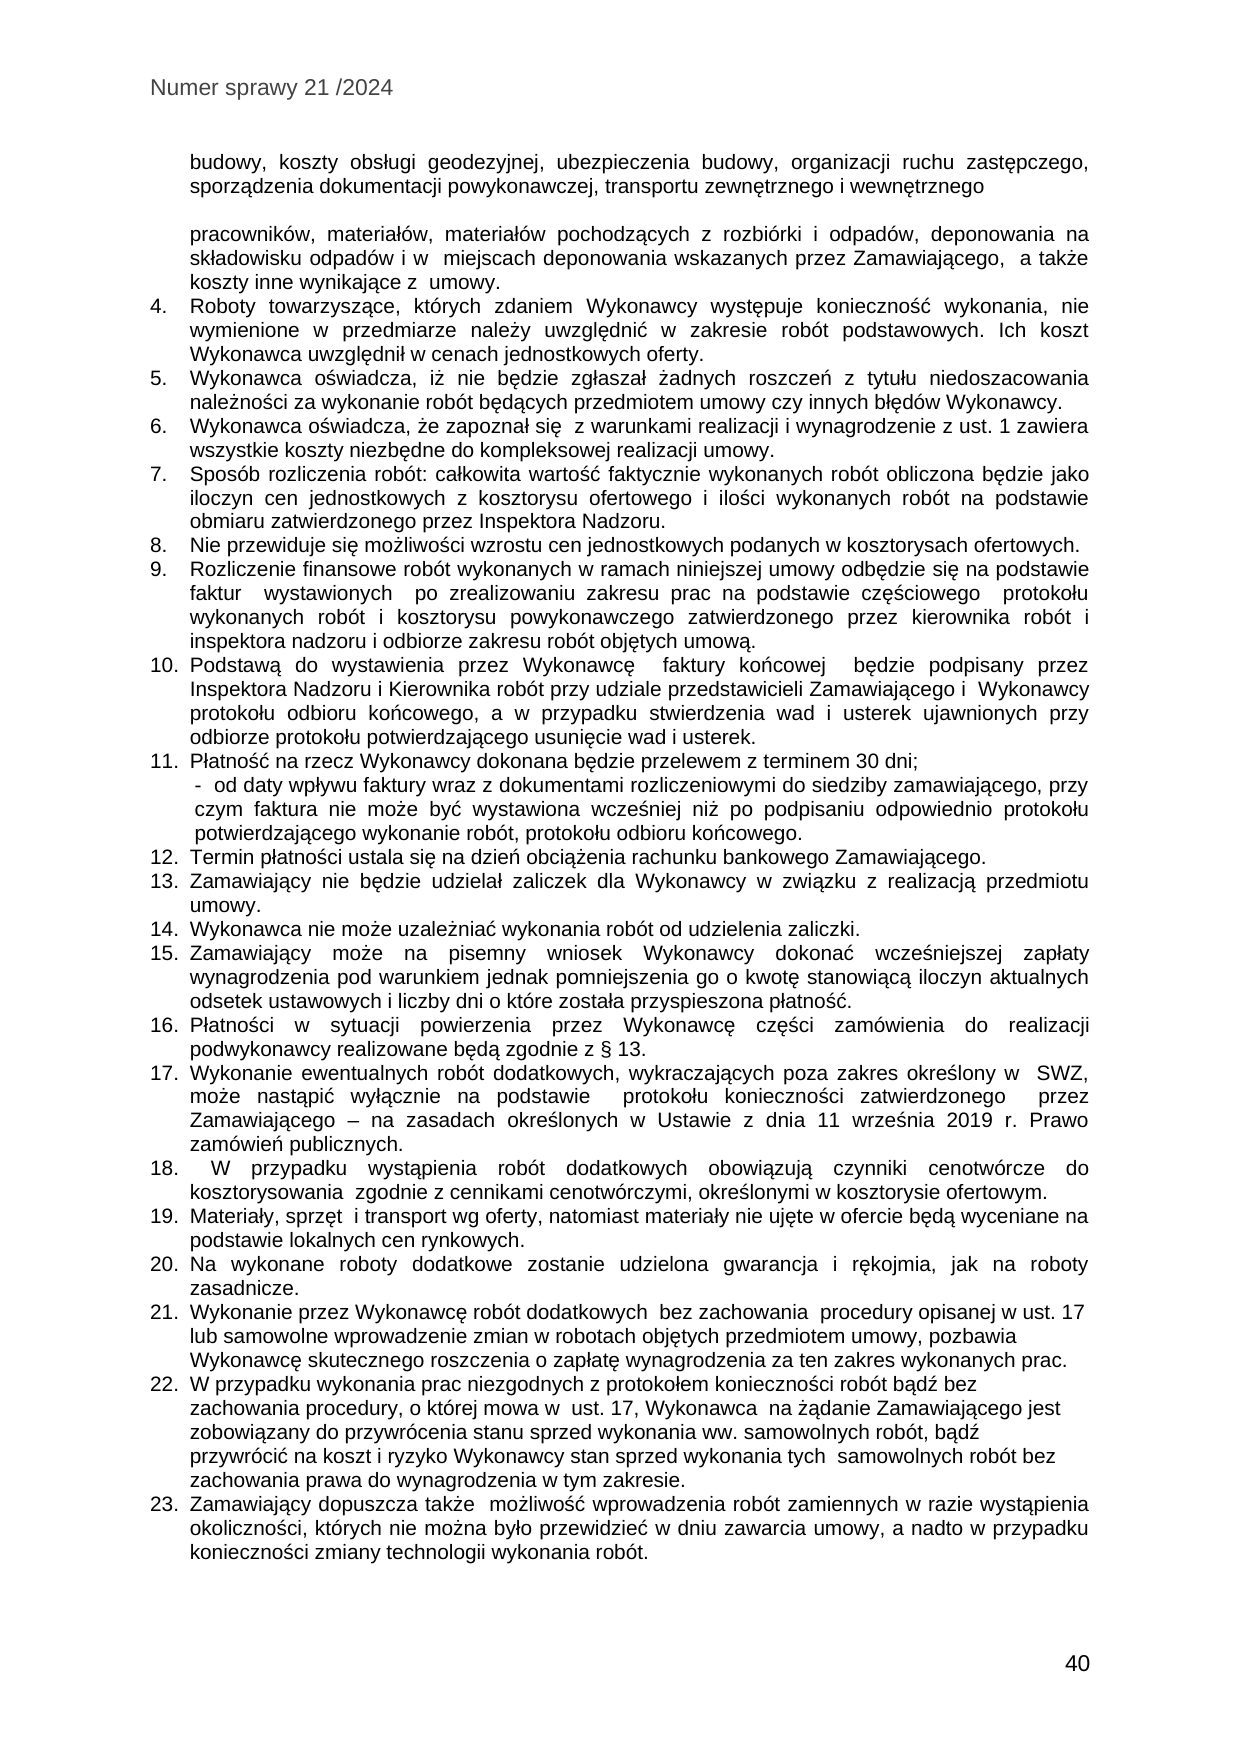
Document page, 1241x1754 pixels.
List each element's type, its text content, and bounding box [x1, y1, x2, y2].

list Wykonawca nie może uzależniać wykonania robót od udzielenia zaliczki. [150, 917, 1090, 941]
list Sposób rozliczenia robót: całkowita wartość faktycznie wykonanych robót obliczona będzie jako iloczyn cen jednostkowych z kosztorysu ofertowego i ilości wykonanych robót na podstawie obmiaru zatwierdzonego przez Inspektora Nadzoru. [150, 461, 1090, 533]
list Wykonanie przez Wykonawcę robót dodatkowych bez zachowania procedury opisanej w ust. 17 lub samowolne wprowadzenie zmian w robotach objętych przedmiotem umowy, pozbawia Wykonawcę skutecznego roszczenia o zapłatę wynagrodzenia za ten zakres wykonanych prac. [150, 1300, 1090, 1372]
list Nie przewiduje się możliwości wzrostu cen jednostkowych podanych w kosztorysach ofertowych. [150, 533, 1090, 557]
list Zamawiający może na pisemny wniosek Wykonawcy dokonać wcześniejszej zapłaty wynagrodzenia pod warunkiem jednak pomniejszenia go o kwotę stanowiącą iloczyn aktualnych odsetek ustawowych i liczby dni o które została przyspieszona płatność. [150, 941, 1090, 1012]
list Podstawą do wystawienia przez Wykonawcę faktury końcowej będzie podpisany przez Inspektora Nadzoru i Kierownika robót przy udziale przedstawicieli Zamawiającego i Wykonawcy protokołu odbioru końcowego, a w przypadku stwierdzenia wad i usterek ujawnionych przy odbiorze protokołu potwierdzającego usunięcie wad i usterek. [150, 653, 1090, 749]
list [150, 150, 1090, 198]
list Wykonawca oświadcza, iż nie będzie zgłaszał żadnych roszczeń z tytułu niedoszacowania należności za wykonanie robót będących przedmiotem umowy czy innych błędów Wykonawcy. [150, 366, 1090, 413]
list Płatności w sytuacji powierzenia przez Wykonawcę części zamówienia do realizacji podwykonawcy realizowane będą zgodnie z § 13. [150, 1012, 1090, 1060]
list Materiały, sprzęt i transport wg oferty, natomiast materiały nie ujęte w ofercie będą wyceniane na podstawie lokalnych cen rynkowych. [150, 1204, 1090, 1252]
list Zamawiający nie będzie udzielał zaliczek dla Wykonawcy w związku z realizacją przedmiotu umowy. [150, 869, 1090, 917]
list Roboty towarzyszące, których zdaniem Wykonawcy występuje konieczność wykonania, nie wymienione w przedmiarze należy uwzględnić w zakresie robót podstawowych. Ich koszt Wykonawca uwzględnił w cenach jednostkowych oferty. [150, 294, 1090, 366]
text - od daty wpływu faktury wraz z dokumentami rozliczeniowymi do siedziby zamawiającego, przy czym faktura nie może być wystawiona wcześniej niż po podpisaniu odpowiednio protokołu potwierdzającego wykonanie robót, protokołu odbioru końcowego. [194, 773, 1090, 845]
list Płatność na rzecz Wykonawcy dokonana będzie przelewem z terminem 30 dni; [150, 749, 1090, 773]
list Wykonanie ewentualnych robót dodatkowych, wykraczających poza zakres określony w SWZ, może nastąpić wyłącznie na podstawie protokołu konieczności zatwierdzonego przez Zamawiającego – na zasadach określonych w Ustawie z dnia 11 września 2019 r. Prawo zamówień publicznych. [150, 1060, 1090, 1156]
list Rozliczenie finansowe robót wykonanych w ramach niniejszej umowy odbędzie się na podstawie faktur wystawionych po zrealizowaniu zakresu prac na podstawie częściowego protokołu wykonanych robót i kosztorysu powykonawczego zatwierdzonego przez kierownika robót i inspektora nadzoru i odbiorze zakresu robót objętych umową. [150, 557, 1090, 653]
text pracowników, materiałów, materiałów pochodzących z rozbiórki i odpadów, deponowania na składowisku odpadów i w miejscach deponowania wskazanych przez Zamawiającego, a także koszty inne wynikające z umowy. [189, 222, 1090, 294]
list Termin płatności ustala się na dzień obciążenia rachunku bankowego Zamawiającego. [150, 845, 1090, 869]
list Wykonawca oświadcza, że zapoznał się z warunkami realizacji i wynagrodzenie z ust. 1 zawiera wszystkie koszty niezbędne do kompleksowej realizacji umowy. [150, 413, 1090, 461]
list Na wykonane roboty dodatkowe zostanie udzielona gwarancja i rękojmia, jak na roboty zasadnicze. [150, 1252, 1090, 1300]
list Zamawiający dopuszcza także możliwość wprowadzenia robót zamiennych w razie wystąpienia okoliczności, których nie można było przewidzieć w dniu zawarcia umowy, a nadto w przypadku konieczności zmiany technologii wykonania robót. [150, 1492, 1090, 1563]
list W przypadku wystąpienia robót dodatkowych obowiązują czynniki cenotwórcze do kosztorysowania zgodnie z cennikami cenotwórczymi, określonymi w kosztorysie ofertowym. [150, 1156, 1090, 1204]
list W przypadku wykonania prac niezgodnych z protokołem konieczności robót bądź bez zachowania procedury, o której mowa w ust. 17, Wykonawca na żądanie Zamawiającego jest zobowiązany do przywrócenia stanu sprzed wykonania ww. samowolnych robót, bądź przywrócić na koszt i ryzyko Wykonawcy stan sprzed wykonania tych samowolnych robót bez zachowania prawa do wynagrodzenia w tym zakresie. [150, 1372, 1090, 1492]
